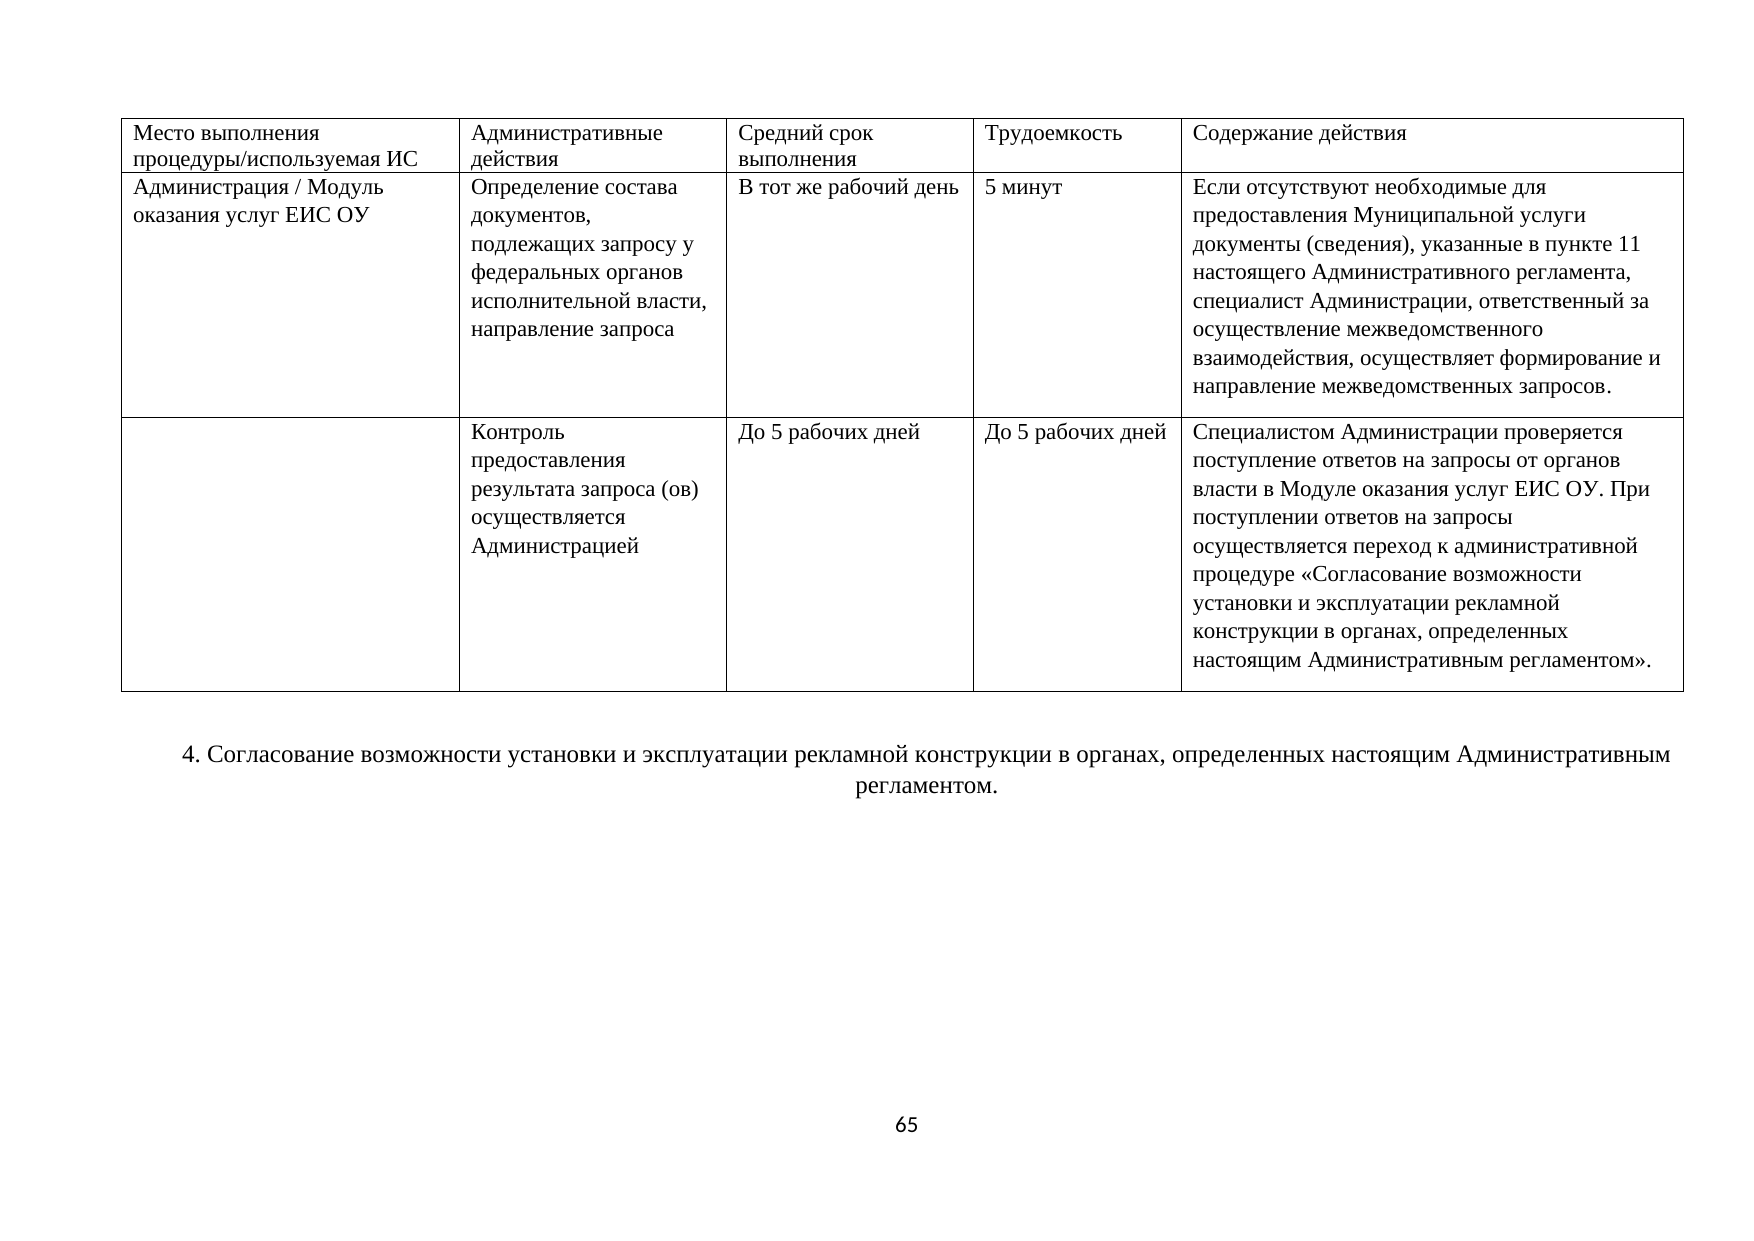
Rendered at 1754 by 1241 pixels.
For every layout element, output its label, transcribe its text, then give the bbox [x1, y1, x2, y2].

table_cell Определение состава документов, подлежащих запросу у федеральных органов исполнительной власти, направление запроса [460, 173, 726, 417]
table_cell Контроль предоставления результата запроса (ов) осуществляется Администрацией [460, 418, 726, 691]
table_cell Администрация / Модуль оказания услуг ЕИС ОУ [122, 173, 459, 417]
table_cell До 5 рабочих дней [974, 418, 1181, 691]
table_cell До 5 рабочих дней [727, 418, 973, 691]
table_cell [122, 418, 459, 691]
table_cell Если отсутствуют необходимые для предоставления Муниципальной услуги документы (сведения), указанные в пункте 11 настоящего Административного регламента, специалист Администрации, ответственный за осуществление межведомственного взаимодействия, осуществляет формирование и направление межведомственных запросов. [1182, 173, 1683, 417]
table_header Трудоемкость [974, 119, 1181, 172]
table_header Административные действия [460, 119, 726, 172]
table_header Средний срок выполнения [727, 119, 973, 172]
table_cell В тот же рабочий день [727, 173, 973, 417]
list 4. Согласование возможности установки и эксплуатации рекламной конструкции в органах, определенных настоящим Административным регламентом. [173, 739, 1680, 799]
table_header Место выполнения процедуры/используемая ИС [122, 119, 459, 172]
table_cell 5 минут [974, 173, 1181, 417]
table_header Содержание действия [1182, 119, 1683, 172]
table_cell Специалистом Администрации проверяется поступление ответов на запросы от органов власти в Модуле оказания услуг ЕИС ОУ. При поступлении ответов на запросы осуществляется переход к административной процедуре «Согласование возможности установки и эксплуатации рекламной конструкции в органах, определенных настоящим Административным регламентом». [1182, 418, 1683, 691]
